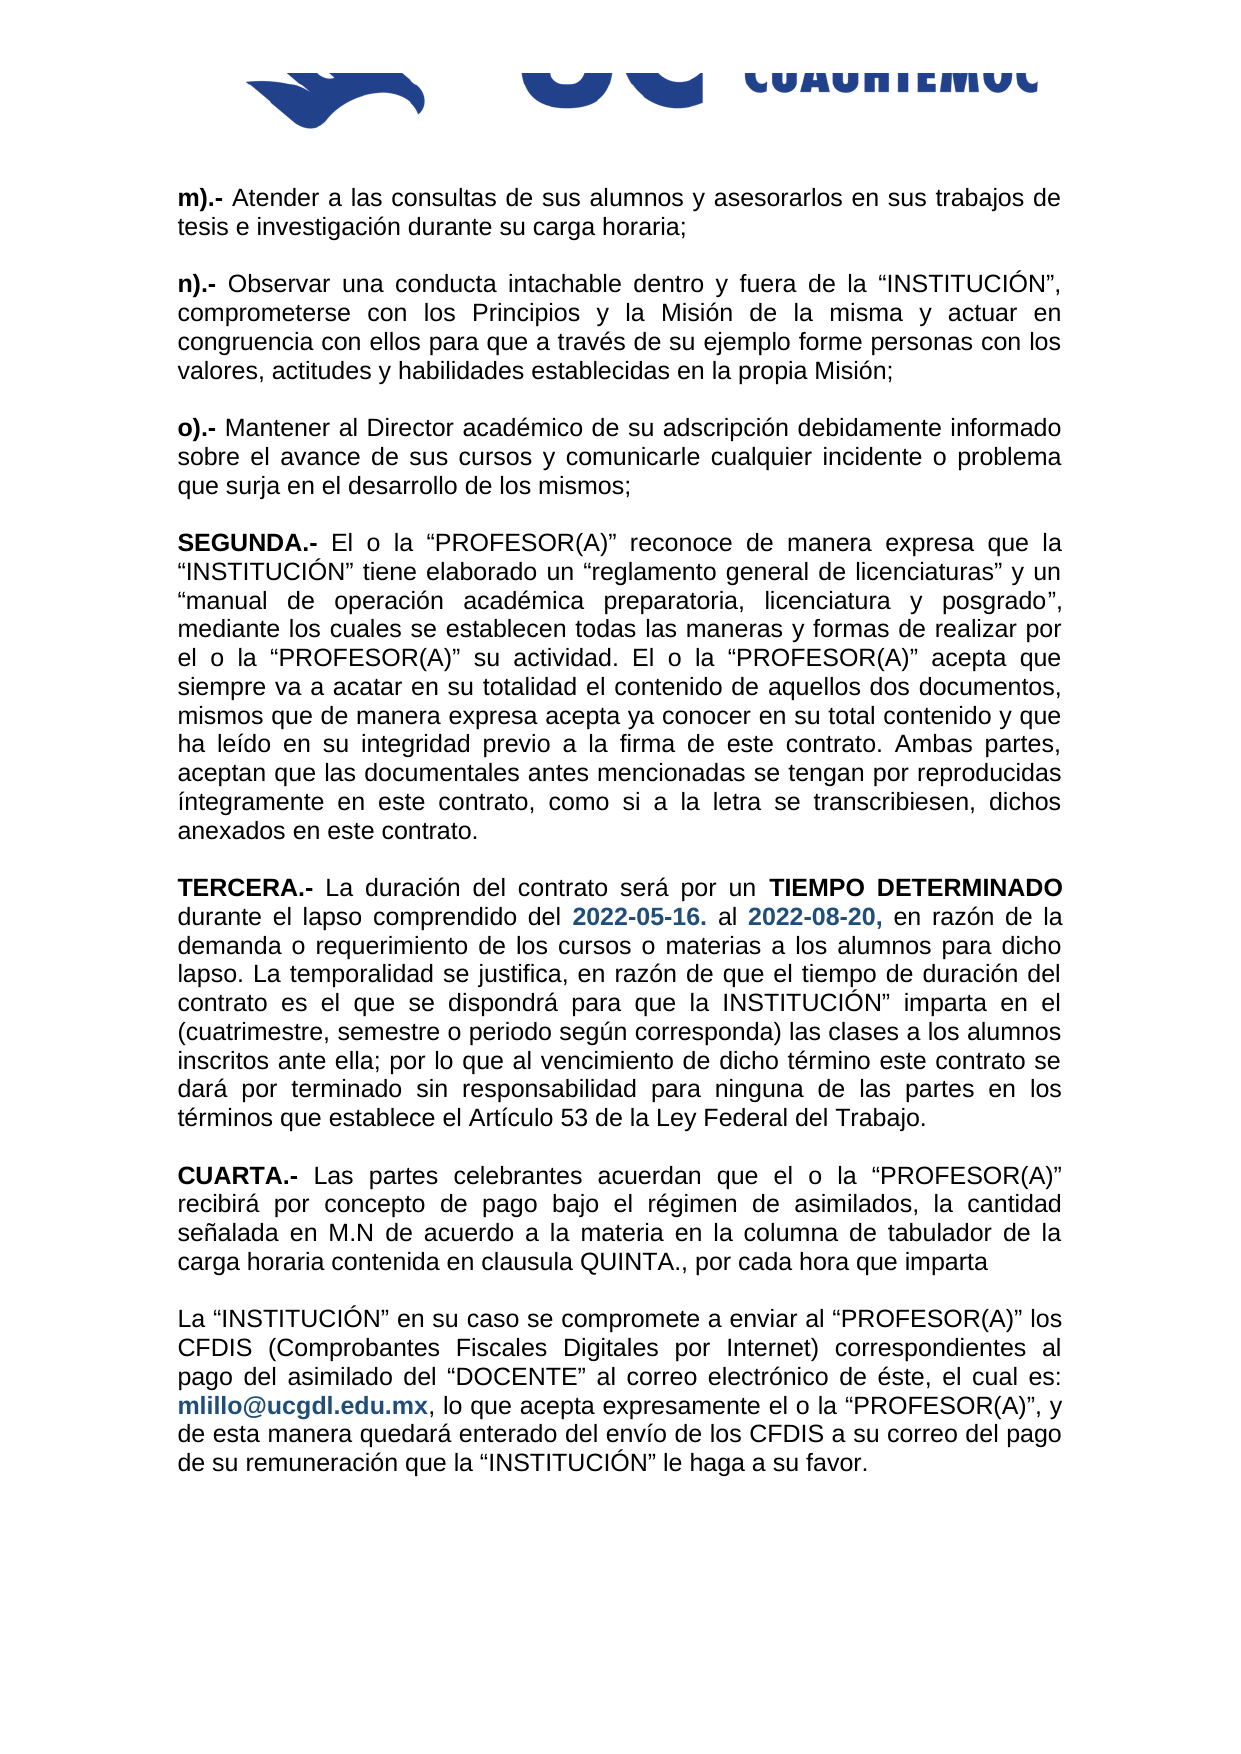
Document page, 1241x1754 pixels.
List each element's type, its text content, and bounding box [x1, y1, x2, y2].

text m).- Atender a las consultas de sus alumnos y asesorarlos en sus trabajos de tesis e investigación durante su carga horaria; [177, 183, 1063, 241]
picture [177, 73, 1063, 139]
text SEGUNDA.- El o la “PROFESOR(A)” reconoce de manera expresa que la “INSTITUCIÓN” tiene elaborado un “reglamento general de licenciaturas” y un “manual de operación académica preparatoria, licenciatura y posgrado”, mediante los cuales se establecen todas las maneras y formas de realizar por el o la “PROFESOR(A)” su actividad. El o la “PROFESOR(A)” acepta que siempre va a acatar en su totalidad el contenido de aquellos dos documentos, mismos que de manera expresa acepta ya conocer en su total contenido y que ha leído en su integridad previo a la firma de este contrato. Ambas partes, aceptan que las documentales antes mencionadas se tengan por reproducidas íntegramente en este contrato, como si a la letra se transcribiesen, dichos anexados en este contrato. [177, 528, 1063, 844]
text TERCERA.- La duración del contrato será por un TIEMPO DETERMINADO durante el lapso comprendido del 2022-05-16. al 2022-08-20, en razón de la demanda o requerimiento de los cursos o materias a los alumnos para dicho lapso. La temporalidad se justifica, en razón de que el tiempo de duración del contrato es el que se dispondrá para que la INSTITUCIÓN” imparta en el (cuatrimestre, semestre o periodo según corresponda) las clases a los alumnos inscritos ante ella; por lo que al vencimiento de dicho término este contrato se dará por terminado sin responsabilidad para ninguna de las partes en los términos que establece el Artículo 53 de la Ley Federal del Trabajo. [177, 873, 1063, 1132]
text La “INSTITUCIÓN” en su caso se compromete a enviar al “PROFESOR(A)” los CFDIS (Comprobantes Fiscales Digitales por Internet) correspondientes al pago del asimilado del “DOCENTE” al correo electrónico de éste, el cual es: mlillo@ucgdl.edu.mx, lo que acepta expresamente el o la “PROFESOR(A)”, y de esta manera quedará enterado del envío de los CFDIS a su correo del pago de su remuneración que la “INSTITUCIÓN” le haga a su favor. [177, 1304, 1063, 1477]
text CUARTA.- Las partes celebrantes acuerdan que el o la “PROFESOR(A)” recibirá por concepto de pago bajo el régimen de asimilados, la cantidad señalada en M.N de acuerdo a la materia en la columna de tabulador de la carga horaria contenida en clausula QUINTA., por cada hora que imparta [177, 1161, 1063, 1276]
text o).- Mantener al Director académico de su adscripción debidamente informado sobre el avance de sus cursos y comunicarle cualquier incidente o problema que surja en el desarrollo de los mismos; [177, 413, 1063, 499]
text n).- Observar una conducta intachable dentro y fuera de la “INSTITUCIÓN”, comprometerse con los Principios y la Misión de la misma y actuar en congruencia con ellos para que a través de su ejemplo forme personas con los valores, actitudes y habilidades establecidas en la propia Misión; [177, 269, 1063, 384]
